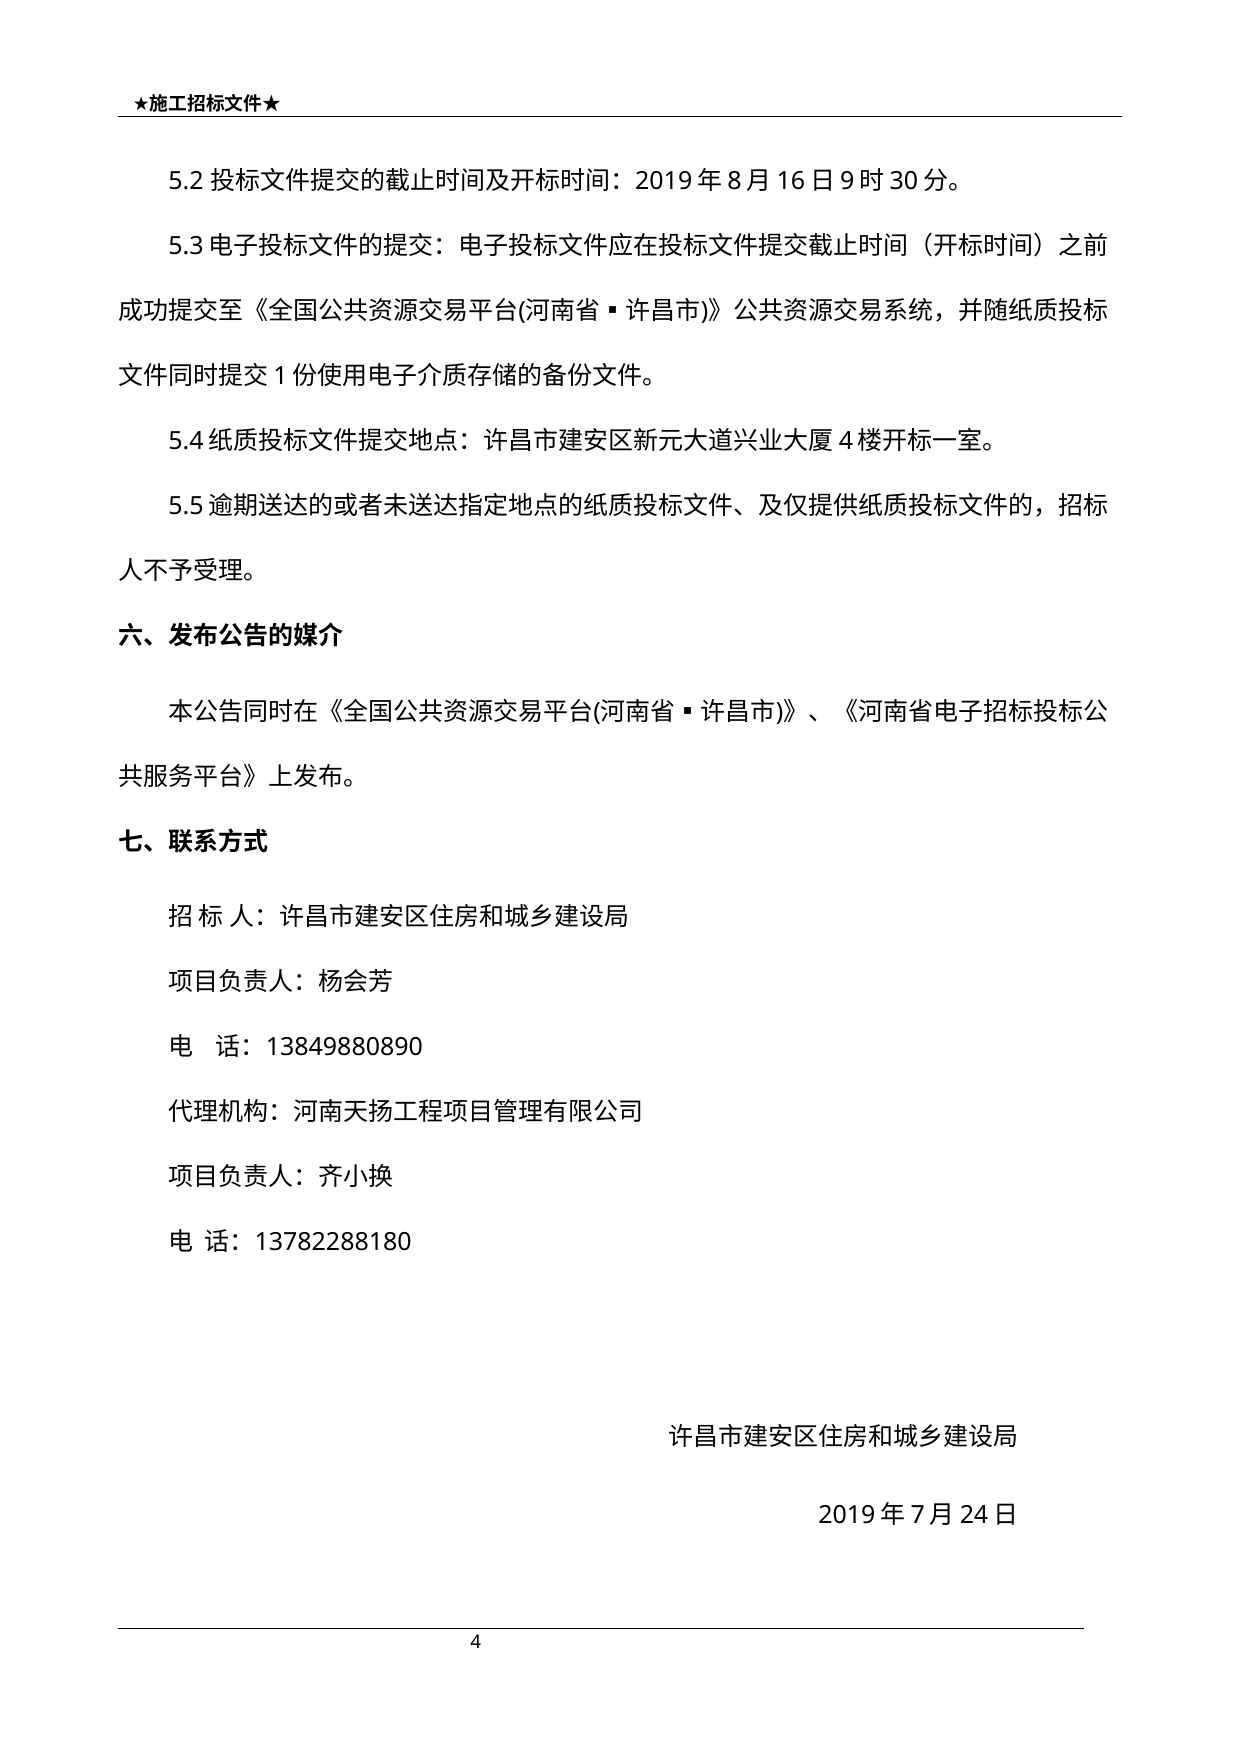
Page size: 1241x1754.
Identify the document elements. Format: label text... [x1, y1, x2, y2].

text 本公告同时在《全国公共资源交易平台(河南省▪许昌市)》、《河南省电子招标投标公共服务平台》上发布。 [118, 677, 1122, 807]
text 2019年7月24日 [118, 1480, 1122, 1545]
text 5.2 投标文件提交的截止时间及开标时间：2019年8月16日9时30分。 [118, 146, 1122, 211]
text 六、发布公告的媒介 [118, 601, 1122, 666]
text 代理机构：河南天扬工程项目管理有限公司 [118, 1077, 1122, 1142]
text 电 话：13849880890 [118, 1012, 1122, 1077]
text 5.3电子投标文件的提交：电子投标文件应在投标文件提交截止时间（开标时间）之前成功提交至《全国公共资源交易平台(河南省▪许昌市)》公共资源交易系统，并随纸质投标文件同时提交1份使用电子介质存储的备份文件。 [118, 211, 1122, 406]
text 电 话：13782288180 [118, 1207, 1122, 1272]
text 5.4纸质投标文件提交地点：许昌市建安区新元大道兴业大厦4楼开标一室。 [118, 406, 1122, 471]
text 七、联系方式 [118, 807, 1122, 872]
text 许昌市建安区住房和城乡建设局 [118, 1402, 1122, 1467]
text 项目负责人：杨会芳 [118, 947, 1122, 1012]
text 招 标 人：许昌市建安区住房和城乡建设局 [118, 882, 1122, 947]
text 5.5逾期送达的或者未送达指定地点的纸质投标文件、及仅提供纸质投标文件的，招标人不予受理。 [118, 471, 1122, 601]
text 项目负责人：齐小换 [118, 1142, 1122, 1207]
